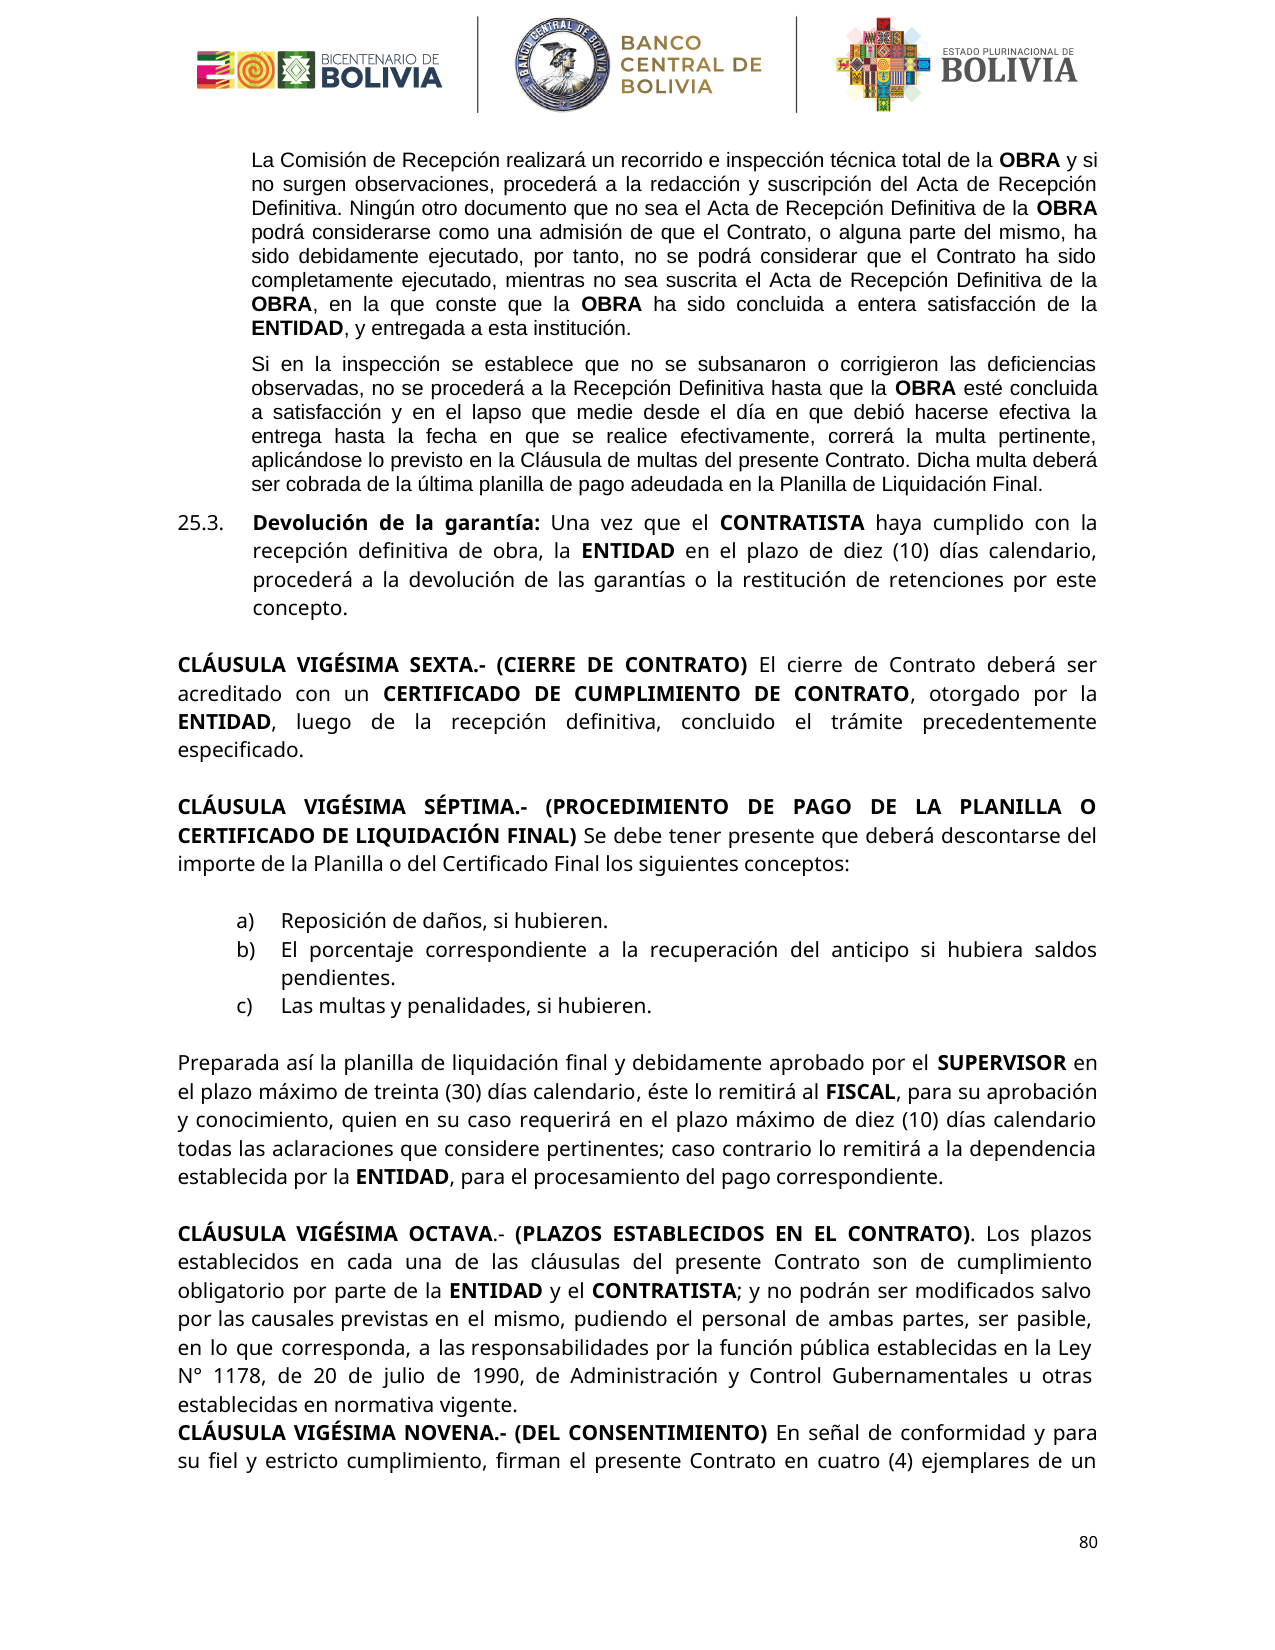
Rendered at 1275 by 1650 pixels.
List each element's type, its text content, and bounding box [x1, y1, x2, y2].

text CLÁUSULA VIGÉSIMA SEXTA.- (CIERRE DE CONTRATO) El cierre de Contrato deberá ser acreditado con un CERTIFICADO DE CUMPLIMIENTO DE CONTRATO, otorgado por la ENTIDAD, luego de la recepción definitiva, concluido el trámite precedentemente especificado. [177, 650, 1098, 764]
picture [0, 0, 1274, 116]
text La Comisión de Recepción realizará un recorrido e inspección técnica total de la OBRA y si no surgen observaciones, procederá a la redacción y suscripción del Acta de Recepción Definitiva. Ningún otro documento que no sea el Acta de Recepción Definitiva de la OBRA podrá considerarse como una admisión de que el Contrato, o alguna parte del mismo, ha sido debidamente ejecutado, por tanto, no se podrá considerar que el Contrato ha sido completamente ejecutado, mientras no sea suscrita el Acta de Recepción Definitiva de la OBRA, en la que conste que la OBRA ha sido concluida a entera satisfacción de la ENTIDAD, y entregada a esta institución. [251, 148, 1098, 339]
list Las multas y penalidades, si hubieren. [236, 992, 1098, 1020]
list El porcentaje correspondiente a la recuperación del anticipo si hubiera saldos pendientes. [236, 935, 1098, 992]
text Preparada así la planilla de liquidación final y debidamente aprobado por el SUPERVISOR en el plazo máximo de treinta (30) días calendario, éste lo remitirá al FISCAL, para su aprobación y conocimiento, quien en su caso requerirá en el plazo máximo de diez (10) días calendario todas las aclaraciones que considere pertinentes; caso contrario lo remitirá a la dependencia establecida por la ENTIDAD, para el procesamiento del pago correspondiente. [177, 1048, 1098, 1191]
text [177, 1418, 1098, 1475]
text CLÁUSULA VIGÉSIMA OCTAVA.- (PLAZOS ESTABLECIDOS EN EL CONTRATO). Los plazos establecidos en cada una de las cláusulas del presente Contrato son de cumplimiento obligatorio por parte de la ENTIDAD y el CONTRATISTA; y no podrán ser modificados salvo por las causales previstas en el mismo, pudiendo el personal de ambas partes, ser pasible, en lo que corresponda, a las responsabilidades por la función pública establecidas en la Ley N° 1178, de 20 de julio de 1990, de Administración y Control Gubernamentales u otras establecidas en normativa vigente. [177, 1219, 1092, 1418]
list Reposición de daños, si hubieren. [236, 906, 1098, 935]
list Devolución de la garantía: Una vez que el CONTRATISTA haya cumplido con la recepción definitiva de obra, la ENTIDAD en el plazo de diez (10) días calendario, procederá a la devolución de las garantías o la restitución de retenciones por este concepto. [177, 508, 1098, 622]
text Si en la inspección se establece que no se subsanaron o corrigieron las deficiencias observadas, no se procederá a la Recepción Definitiva hasta que la OBRA esté concluida a satisfacción y en el lapso que medie desde el día en que debió hacerse efectiva la entrega hasta la fecha en que se realice efectivamente, correrá la multa pertinente, aplicándose lo previsto en la Cláusula de multas del presente Contrato. Dicha multa deberá ser cobrada de la última planilla de pago adeudada en la Planilla de Liquidación Final. [251, 352, 1098, 496]
text CLÁUSULA VIGÉSIMA SÉPTIMA.- (PROCEDIMIENTO DE PAGO DE LA PLANILLA O CERTIFICADO DE LIQUIDACIÓN FINAL) Se debe tener presente que deberá descontarse del importe de la Planilla o del Certificado Final los siguientes conceptos: [177, 792, 1098, 878]
